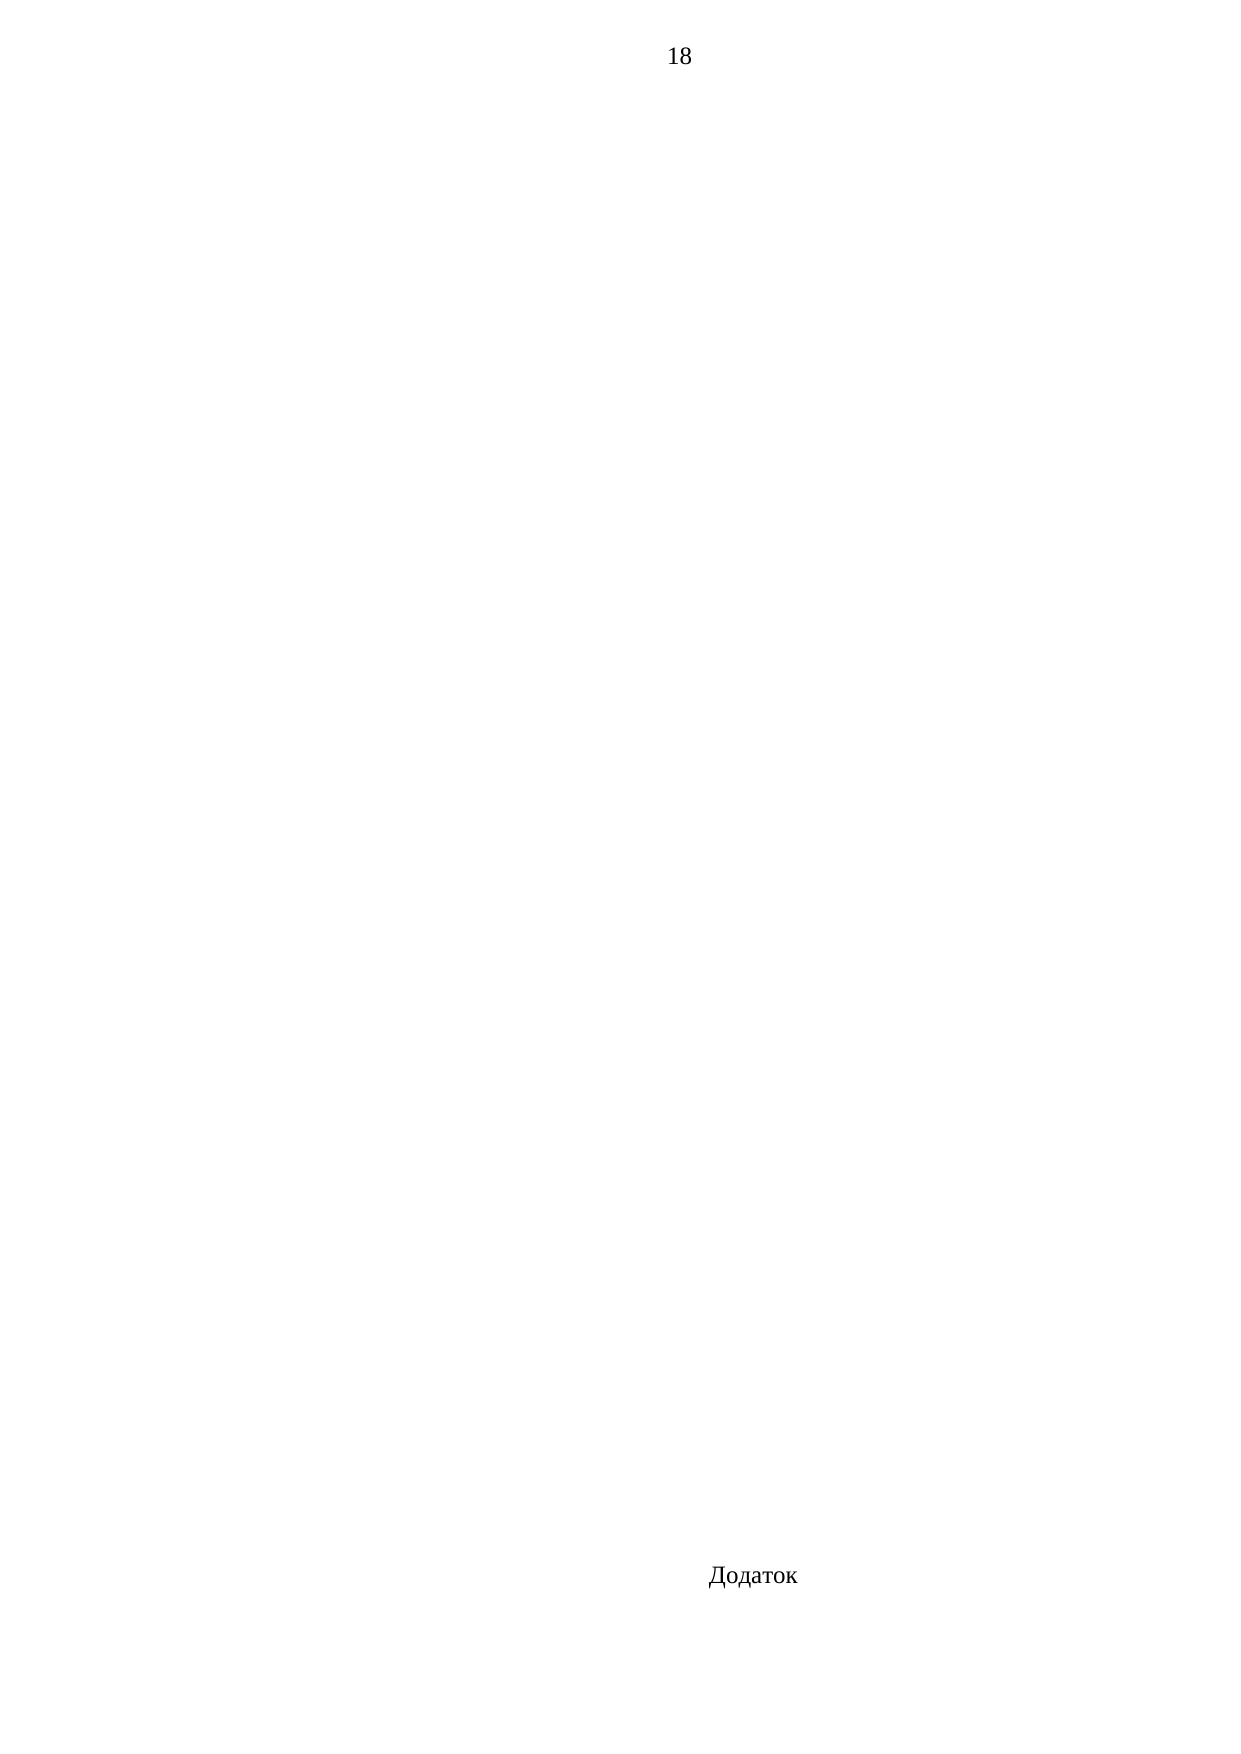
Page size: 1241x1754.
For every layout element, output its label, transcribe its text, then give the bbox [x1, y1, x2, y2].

text Додаток [709, 1561, 1181, 1589]
